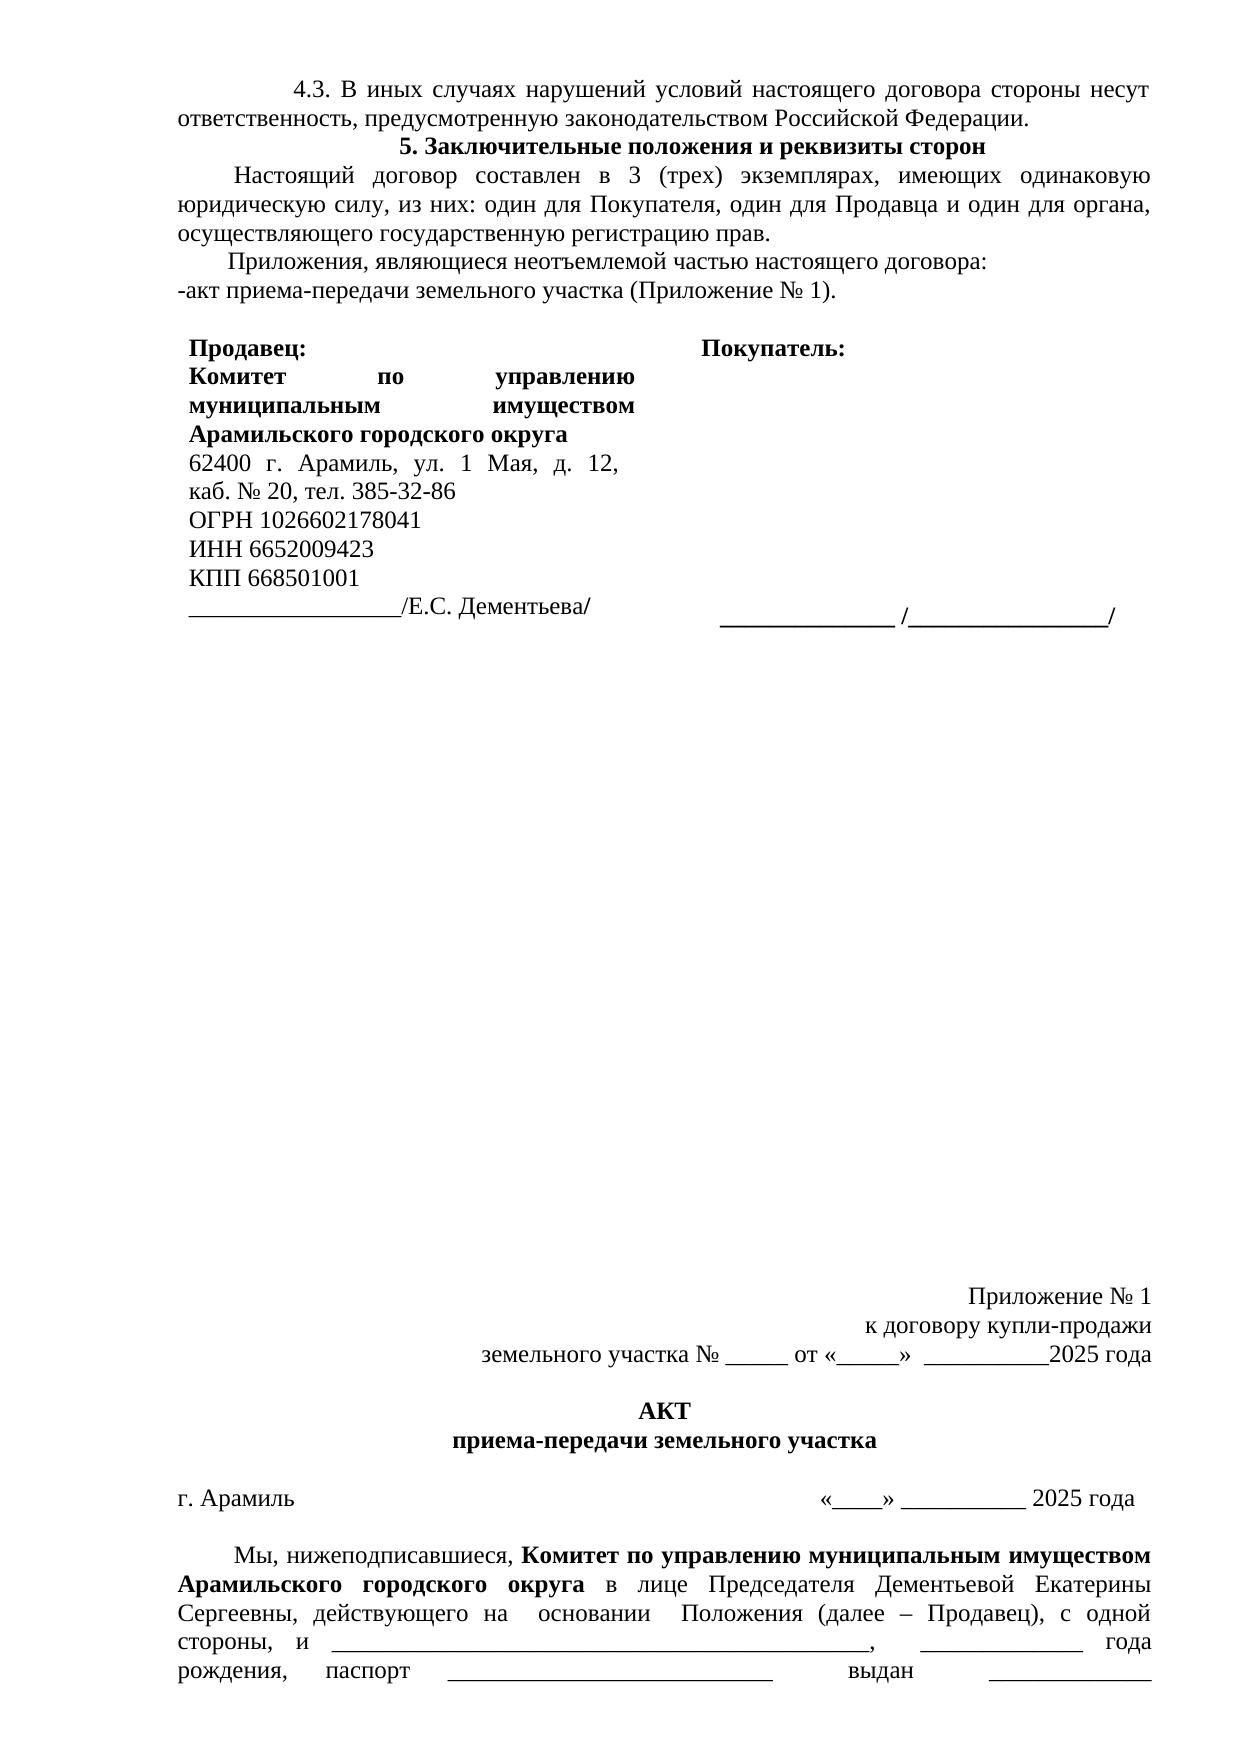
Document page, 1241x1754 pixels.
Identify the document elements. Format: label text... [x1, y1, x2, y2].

text АКТ [177, 1396, 1152, 1425]
text Приложение № 1 [177, 1281, 1152, 1310]
text г. Арамиль «____» __________ 2025 года [177, 1483, 1152, 1511]
table_header Покупатель: ______________ /________________/ [646, 333, 1129, 649]
text -акт приема-передачи земельного участка (Приложение № 1). [177, 275, 1152, 304]
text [177, 1540, 1152, 1684]
table_header Продавец: Комитет по управлению муниципальным имуществом Арамильского городского округа 62400 г. Арамиль, ул. 1 Мая, д. 12, каб. № 20, тел. 385-32-86 ОГРН 1026602178041 ИНН 6652009423 КПП 668501001 _________________/Е.С. Дементьева/ [177, 333, 646, 649]
text земельного участка № _____ от «_____» __________2025 года [177, 1339, 1152, 1368]
text Приложения, являющиеся неотъемлемой частью настоящего договора: [177, 246, 1152, 275]
text Настоящий договор составлен в 3 (трех) экземплярах, имеющих одинаковую юридическую силу, из них: один для Покупателя, один для Продавца и один для органа, осуществляющего государственную регистрацию прав. [177, 160, 1152, 246]
text приема-передачи земельного участка [177, 1425, 1152, 1454]
text к договору купли-продажи [177, 1310, 1152, 1339]
text 4.3. В иных случаях нарушений условий настоящего договора стороны несут ответственность, предусмотренную законодательством Российской Федерации. [177, 74, 1152, 131]
text 5. Заключительные положения и реквизиты сторон [233, 131, 1152, 160]
